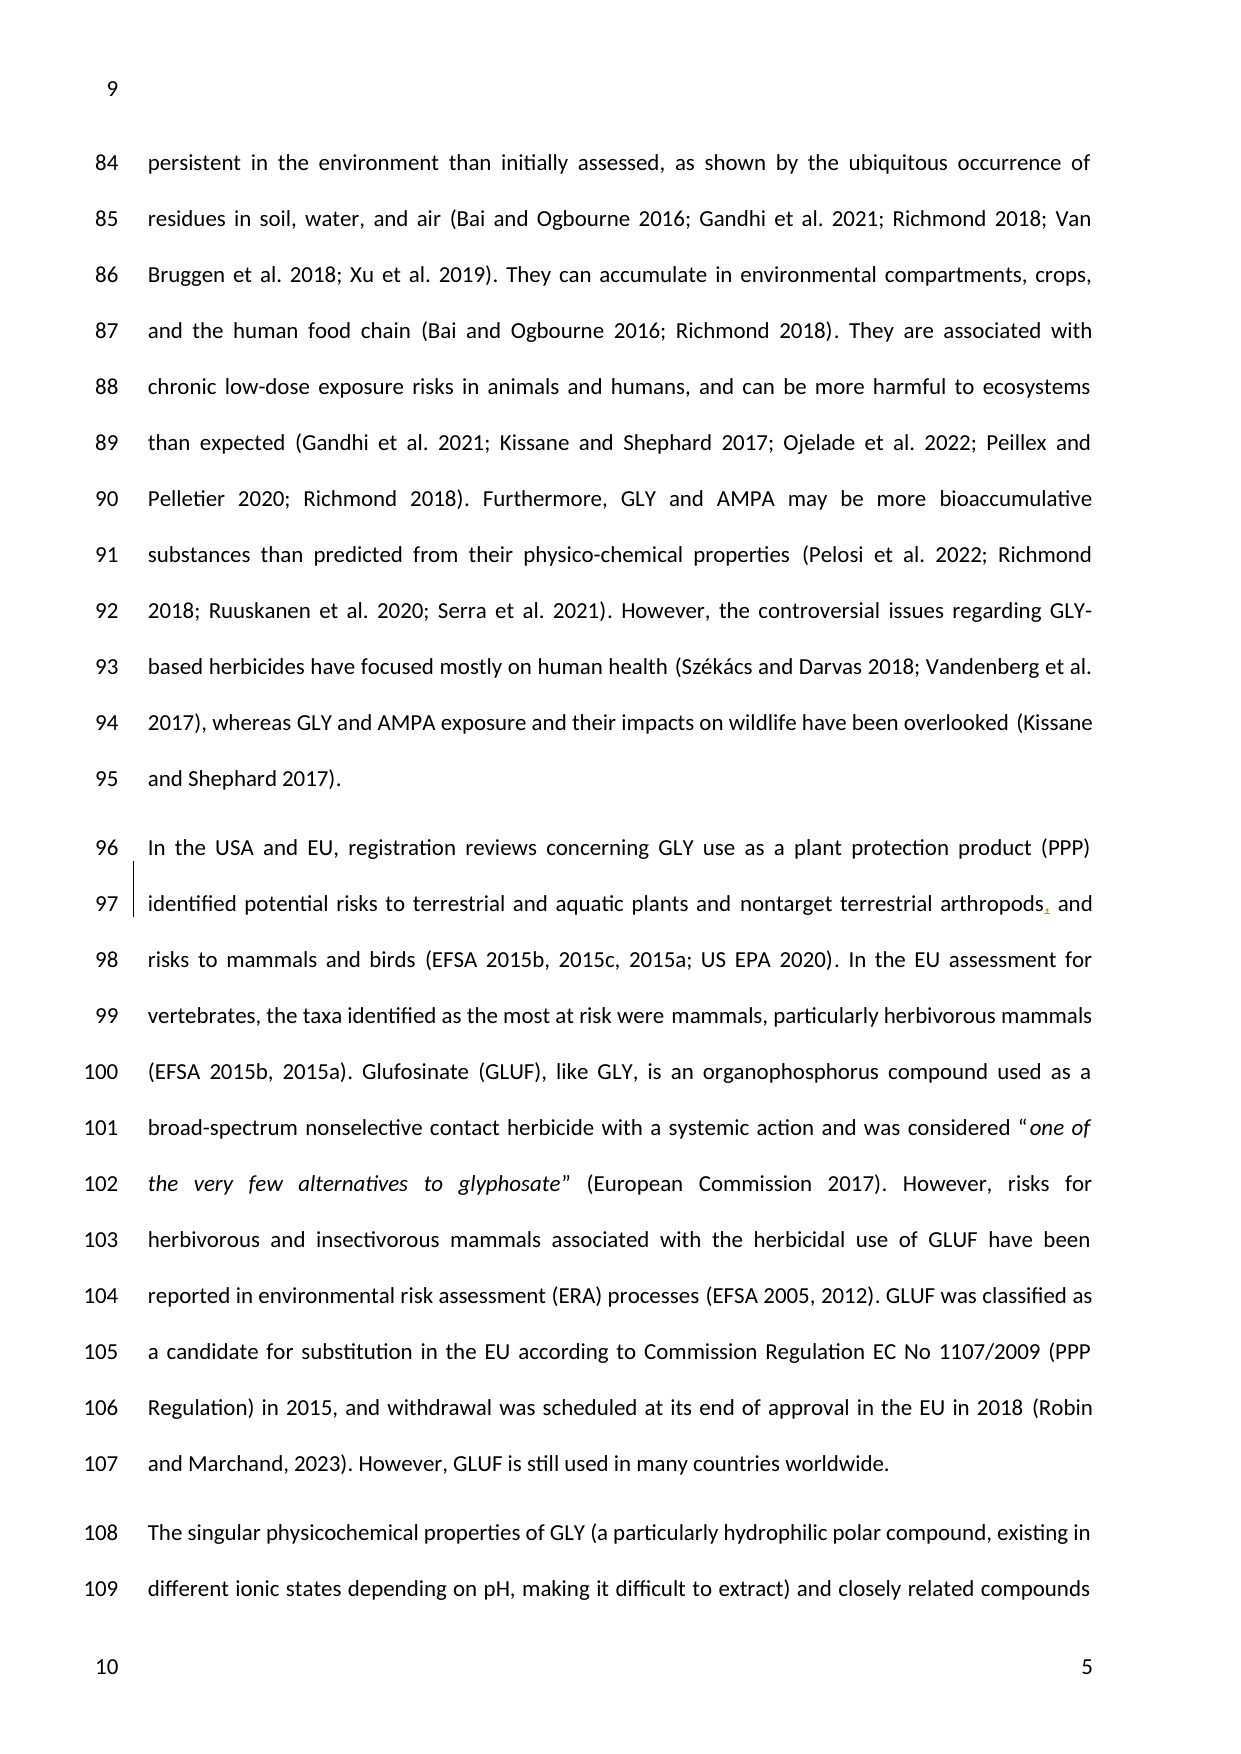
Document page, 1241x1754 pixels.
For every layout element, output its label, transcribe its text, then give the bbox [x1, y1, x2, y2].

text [148, 1518, 1093, 1602]
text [148, 148, 1093, 792]
text In the USA and EU, registration reviews concerning GLY use as a plant protection product (PPP) identified potential risks to terrestrial and aquatic plants and nontarget terrestrial arthropods and risks to mammals and birds (EFSA 2015b, 2015c, 2015a; US EPA 2020). In the EU assessment for vertebrates, the taxa identified as the most at risk were mammals, particularly herbivorous mammals (EFSA 2015b, 2015a). Glufosinate (GLUF), like GLY, is an organophosphorus compound used as a broad-spectrum nonselective contact herbicide with a systemic action and was considered “one of the very few alternatives to glyphosate” (European Commission 2017). However, risks for herbivorous and insectivorous mammals associated with the herbicidal use of GLUF have been reported in environmental risk assessment (ERA) processes (EFSA 2005, 2012). GLUF was classified as a candidate for substitution in the EU according to Commission Regulation EC No 1107/2009 (PPP Regulation) in 2015, and withdrawal was scheduled at its end of approval in the EU in 2018 (Robin and Marchand, 2023). However, GLUF is still used in many countries worldwide. [148, 833, 1093, 1477]
